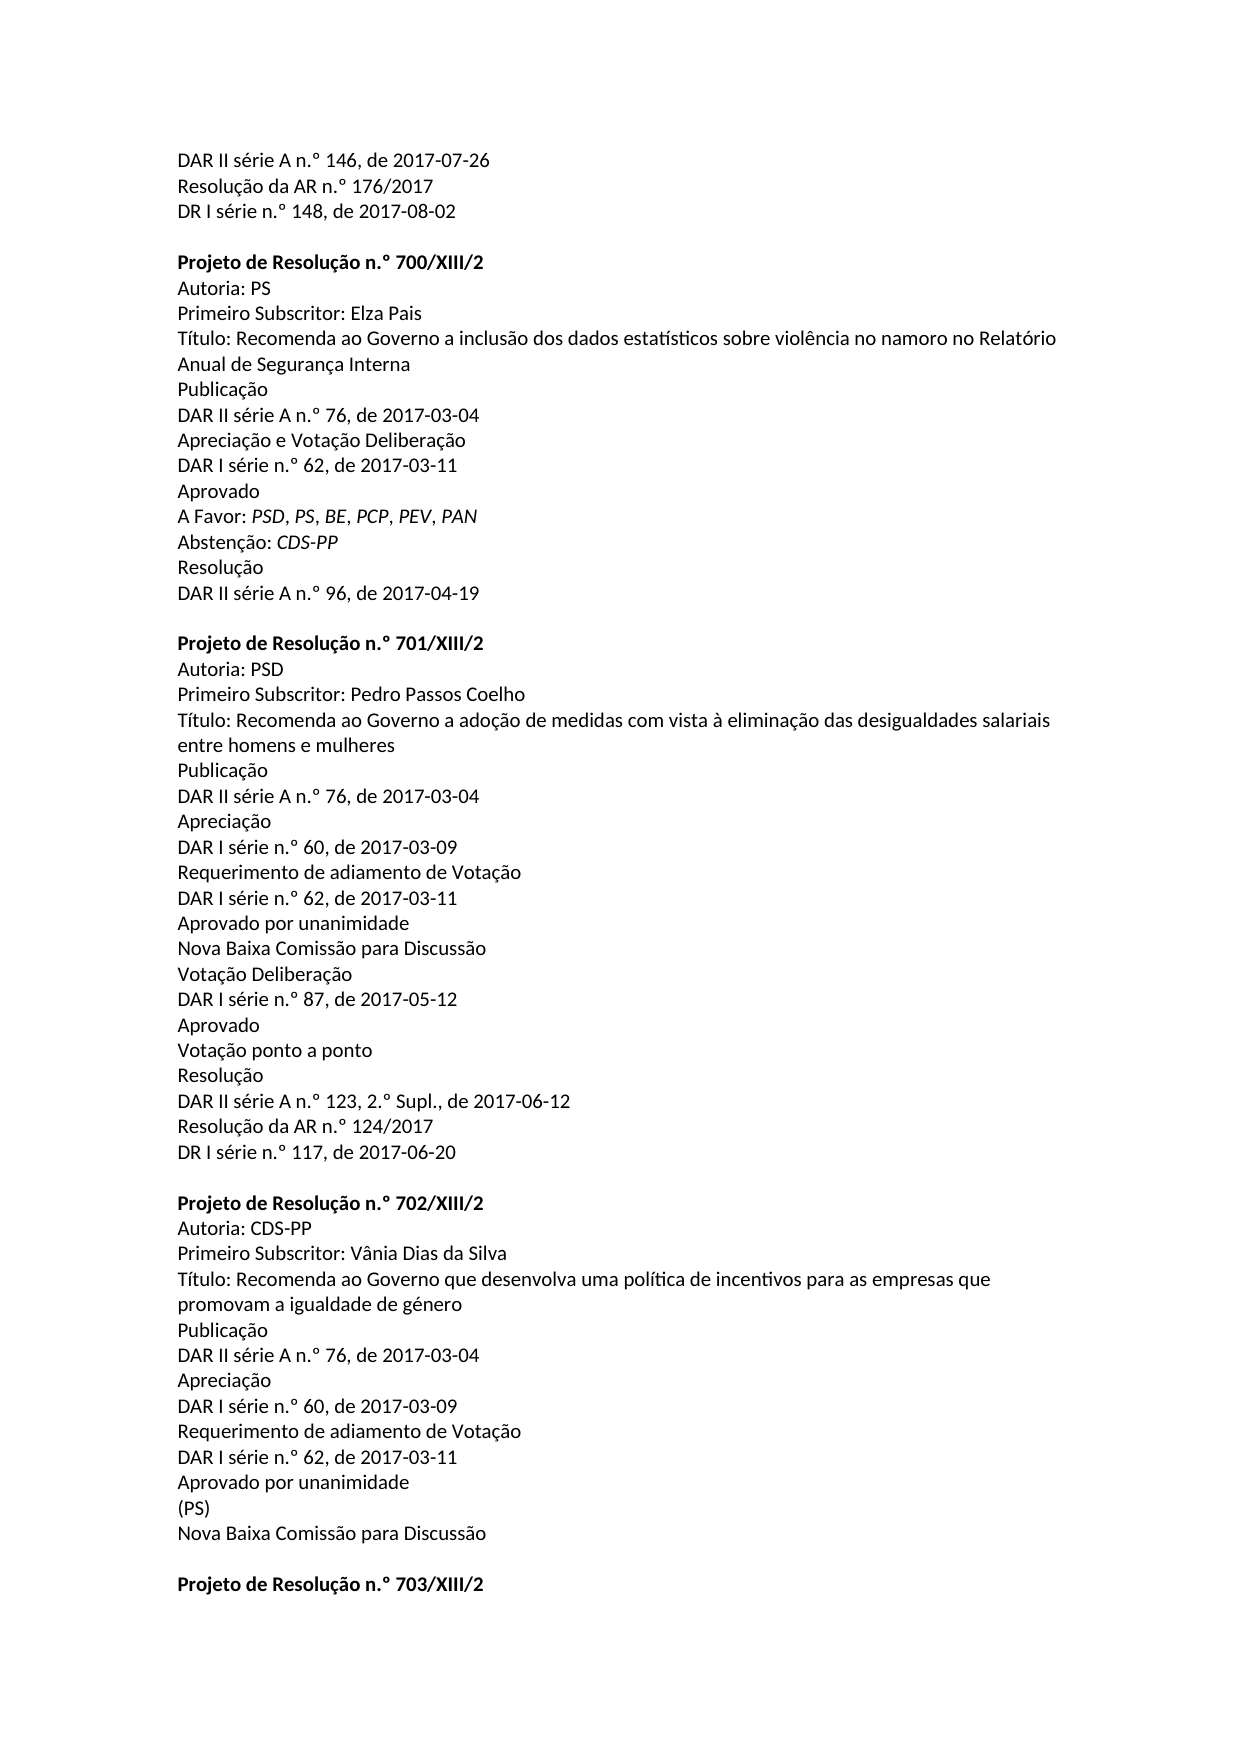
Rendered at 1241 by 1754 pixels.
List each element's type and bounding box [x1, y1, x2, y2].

text [177, 148, 1063, 1596]
